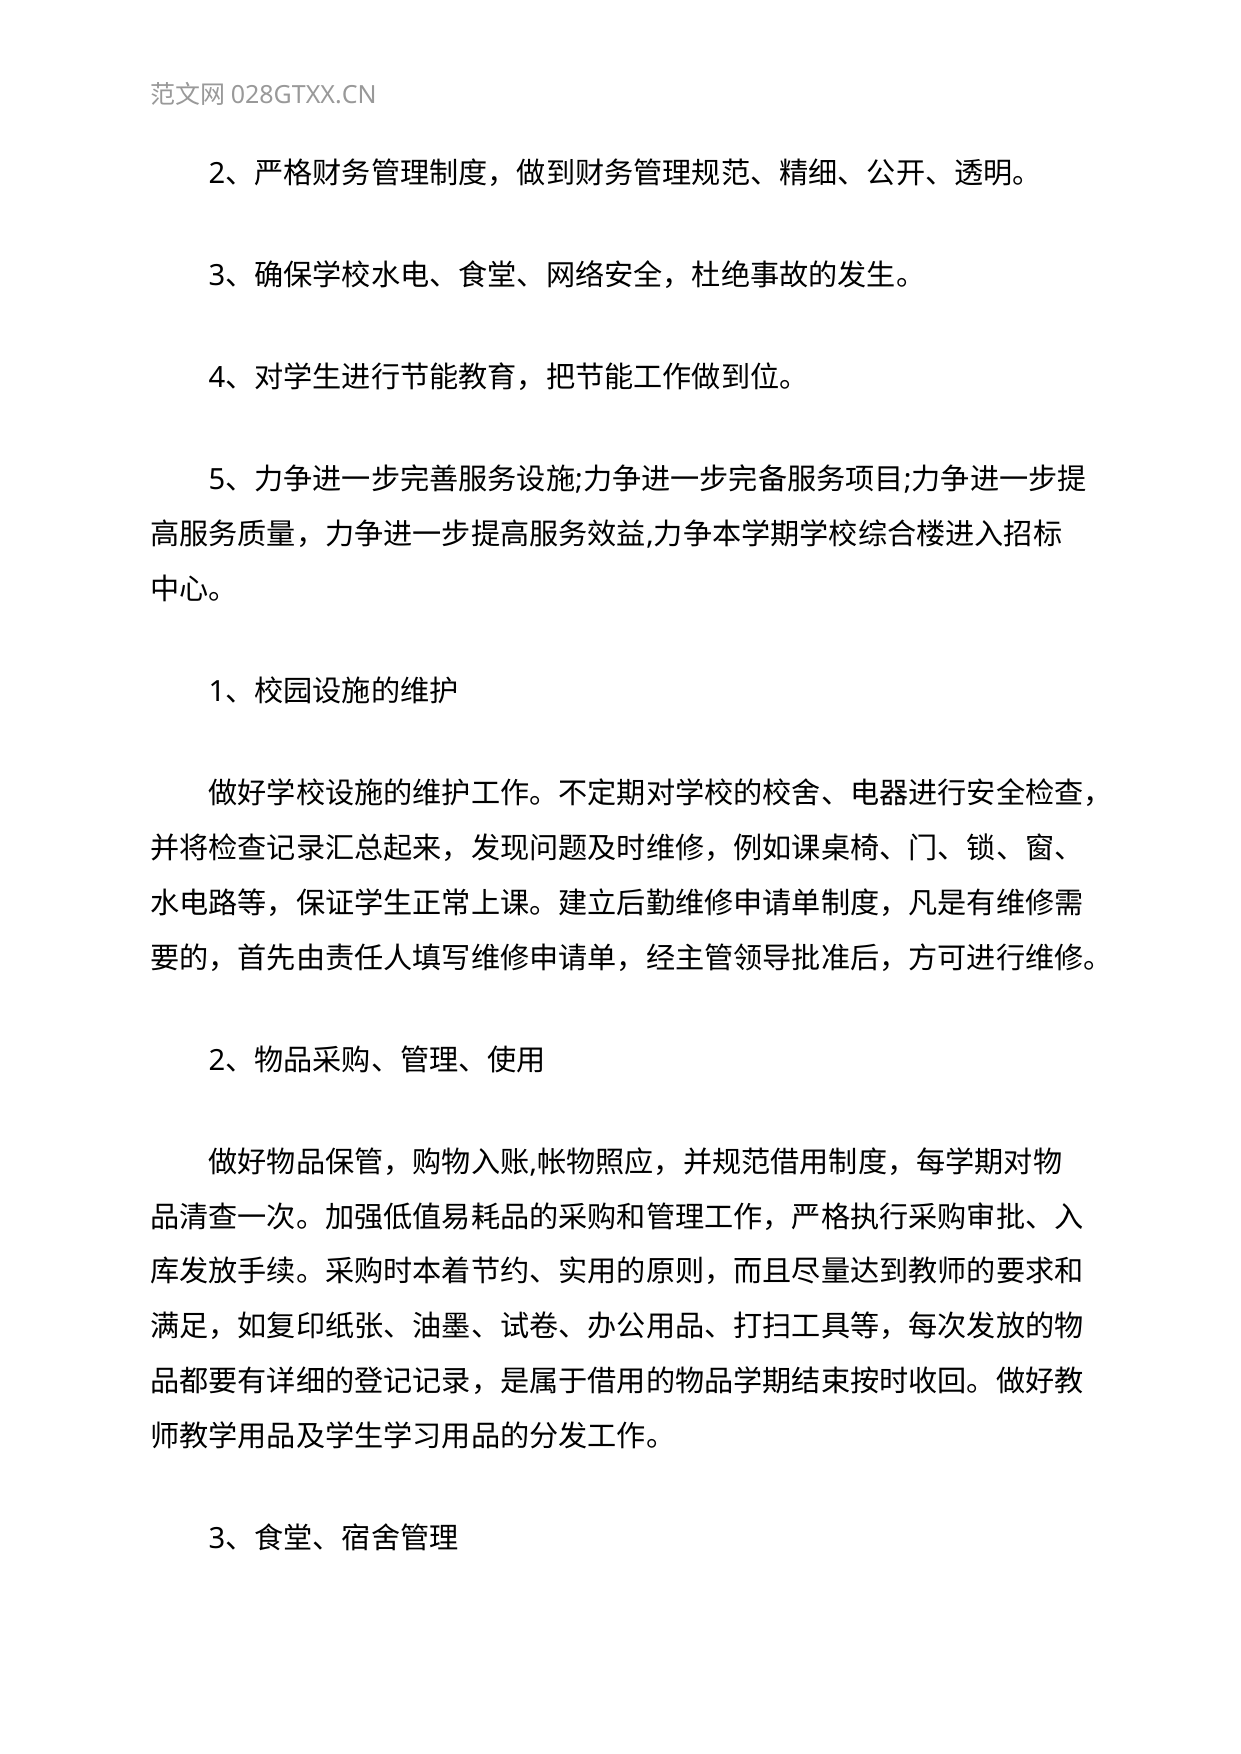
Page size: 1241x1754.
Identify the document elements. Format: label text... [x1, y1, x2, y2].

text 2、物品采购、管理、使用 [150, 1036, 1090, 1078]
text 1、校园设施的维护 [150, 668, 1090, 710]
text 做好物品保管，购物入账,帐物照应，并规范借用制度，每学期对物品清查一次。加强低值易耗品的采购和管理工作，严格执行采购审批、入库发放手续。采购时本着节约、实用的原则，而且尽量达到教师的要求和满足，如复印纸张、油墨、试卷、办公用品、打扫工具等，每次发放的物品都要有详细的登记记录，是属于借用的物品学期结束按时收回。做好教师教学用品及学生学习用品的分发工作。 [150, 1138, 1090, 1455]
text 4、对学生进行节能教育，把节能工作做到位。 [150, 354, 1090, 396]
text 3、食堂、宿舍管理 [150, 1514, 1090, 1557]
text 3、确保学校水电、食堂、网络安全，杜绝事故的发生。 [150, 252, 1090, 294]
text 做好学校设施的维护工作。不定期对学校的校舍、电器进行安全检查，并将检查记录汇总起来，发现问题及时维修，例如课桌椅、门、锁、窗、水电路等，保证学生正常上课。建立后勤维修申请单制度，凡是有维修需要的，首先由责任人填写维修申请单，经主管领导批准后，方可进行维修。 [150, 770, 1090, 977]
text 5、力争进一步完善服务设施;力争进一步完备服务项目;力争进一步提高服务质量，力争进一步提高服务效益,力争本学期学校综合楼进入招标中心。 [150, 456, 1090, 608]
text 2、严格财务管理制度，做到财务管理规范、精细、公开、透明。 [150, 150, 1090, 192]
